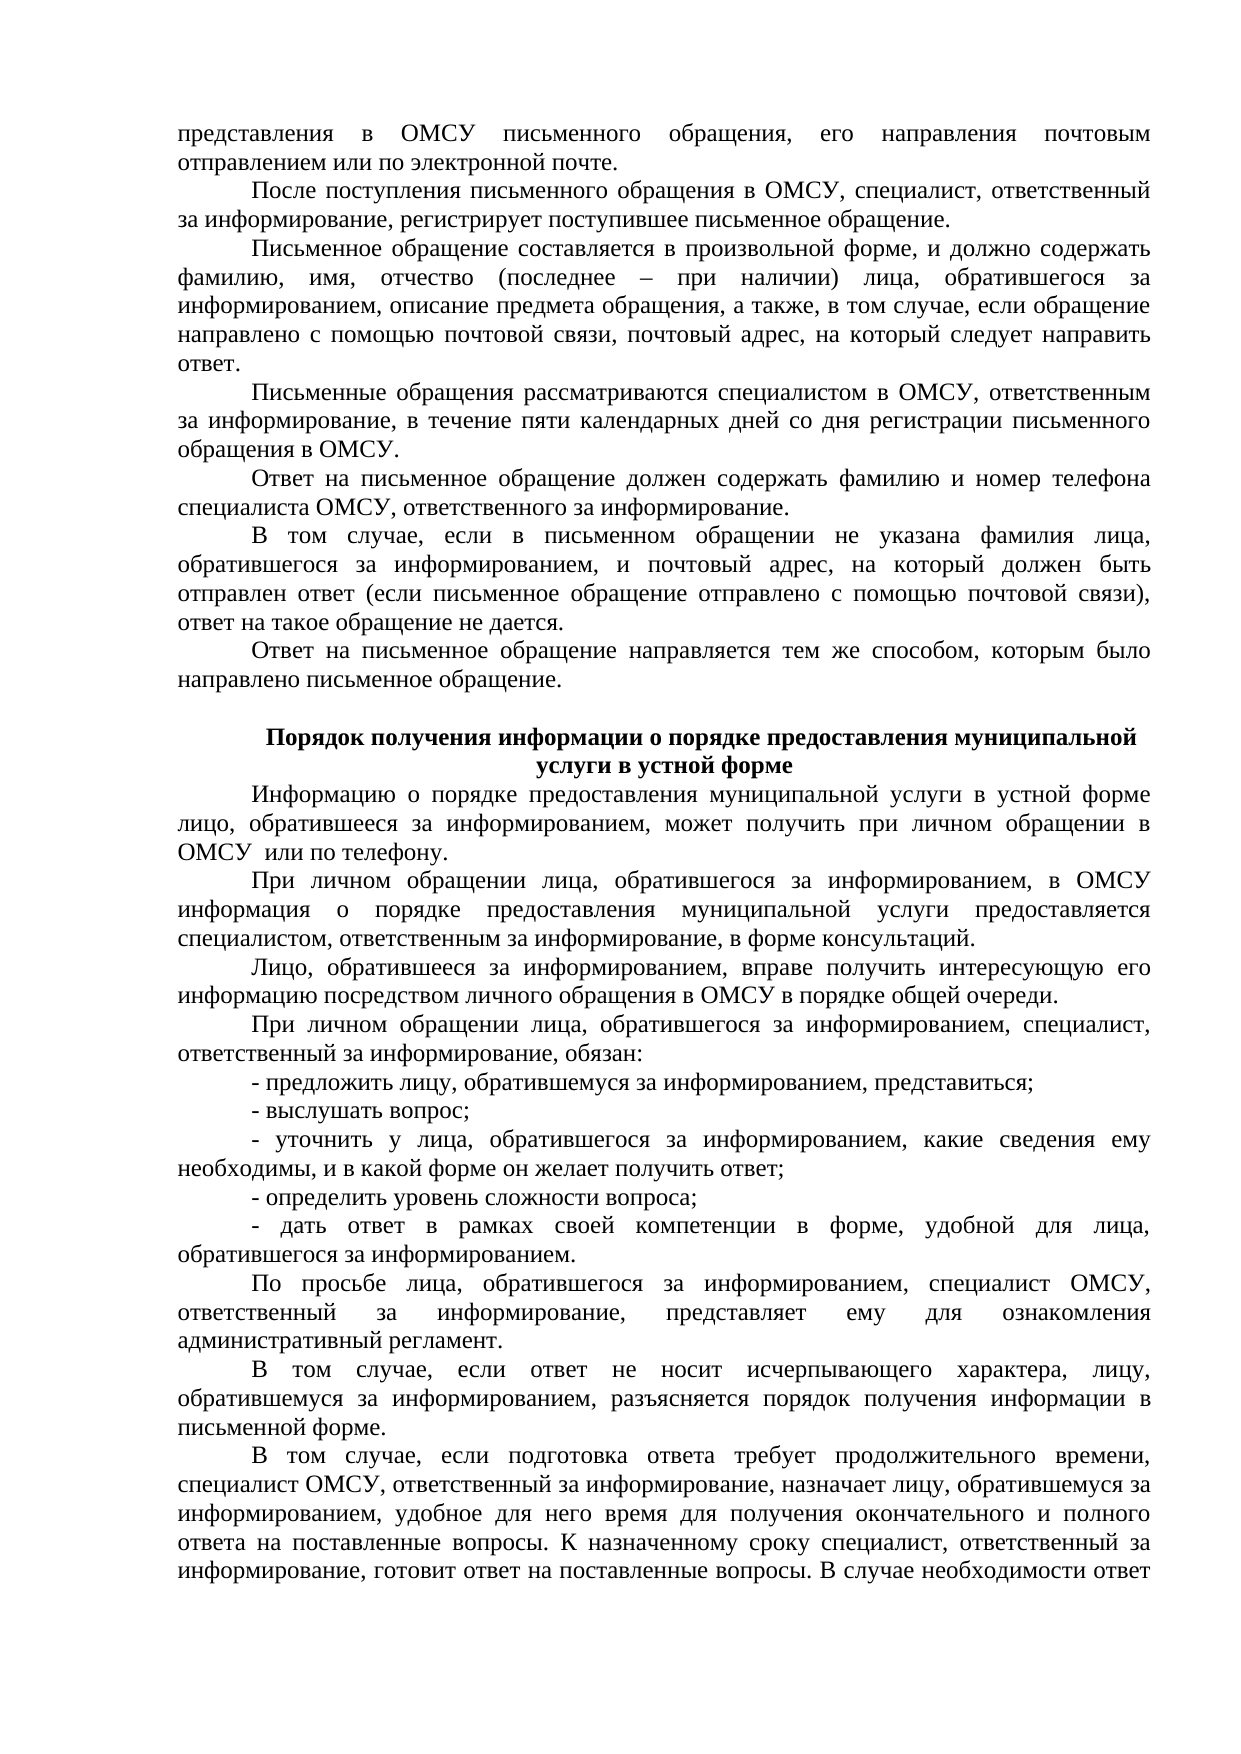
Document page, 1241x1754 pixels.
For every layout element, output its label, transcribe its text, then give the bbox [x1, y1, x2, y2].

text После поступления письменного обращения в ОМСУ, специалист, ответственный за информирование, регистрирует поступившее письменное обращение. [177, 176, 1152, 233]
text - определить уровень сложности вопроса; [177, 1182, 1152, 1211]
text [177, 118, 1152, 176]
text При личном обращении лица, обратившегося за информированием, специалист, ответственный за информирование, обязан: [177, 1009, 1152, 1067]
text Письменное обращение составляется в произвольной форме, и должно содержать фамилию, имя, отчество (последнее – при наличии) лица, обратившегося за информированием, описание предмета обращения, а также, в том случае, если обращение направлено с помощью почтовой связи, почтовый адрес, на который следует направить ответ. [177, 233, 1152, 377]
text - уточнить у лица, обратившегося за информированием, какие сведения ему необходимы, и в какой форме он желает получить ответ; [177, 1124, 1152, 1182]
text Ответ на письменное обращение направляется тем же способом, которым было направлено письменное обращение. [177, 636, 1152, 693]
text Информацию о порядке предоставления муниципальной услуги в устной форме лицо, обратившееся за информированием, может получить при личном обращении в ОМСУ или по телефону. [177, 779, 1152, 866]
text При личном обращении лица, обратившегося за информированием, в ОМСУ информация о порядке предоставления муниципальной услуги предоставляется специалистом, ответственным за информирование, в форме консультаций. [177, 866, 1152, 952]
text В том случае, если ответ не носит исчерпывающего характера, лицу, обратившемуся за информированием, разъясняется порядок получения информации в письменной форме. [177, 1354, 1152, 1441]
text - дать ответ в рамках своей компетенции в форме, удобной для лица, обратившегося за информированием. [177, 1211, 1152, 1268]
text Лицо, обратившееся за информированием, вправе получить интересующую его информацию посредством личного обращения в ОМСУ в порядке общей очереди. [177, 952, 1152, 1009]
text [177, 1441, 1152, 1584]
text Порядок получения информации о порядке предоставления муниципальной услуги в устной форме [177, 722, 1152, 779]
text Ответ на письменное обращение должен содержать фамилию и номер телефона специалиста ОМСУ, ответственного за информирование. [177, 463, 1152, 521]
text - выслушать вопрос; [177, 1096, 1152, 1124]
text В том случае, если в письменном обращении не указана фамилия лица, обратившегося за информированием, и почтовый адрес, на который должен быть отправлен ответ (если письменное обращение отправлено с помощью почтовой связи), ответ на такое обращение не дается. [177, 521, 1152, 636]
text - предложить лицу, обратившемуся за информированием, представиться; [177, 1067, 1152, 1096]
text Письменные обращения рассматриваются специалистом в ОМСУ, ответственным за информирование, в течение пяти календарных дней со дня регистрации письменного обращения в ОМСУ. [177, 377, 1152, 463]
text По просьбе лица, обратившегося за информированием, специалист ОМСУ, ответственный за информирование, представляет ему для ознакомления административный регламент. [177, 1268, 1152, 1354]
